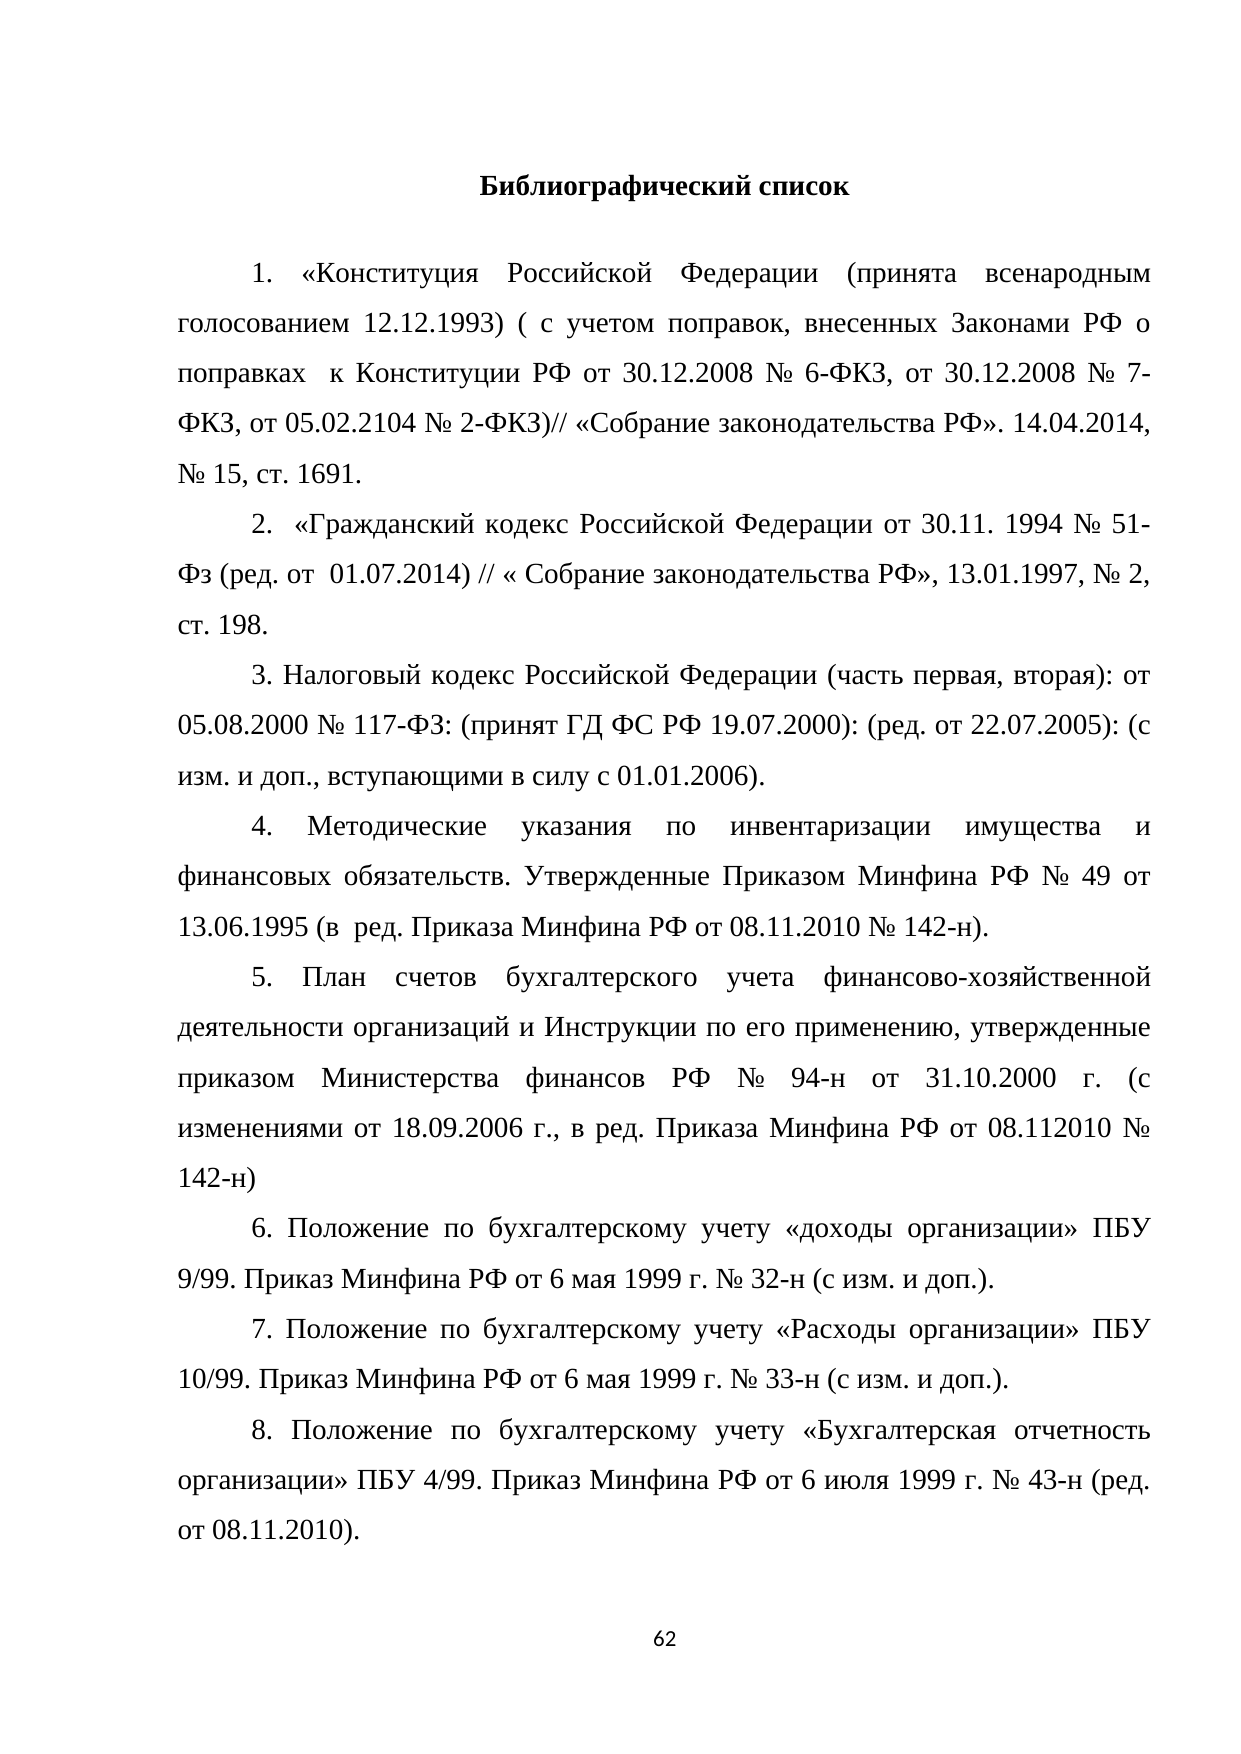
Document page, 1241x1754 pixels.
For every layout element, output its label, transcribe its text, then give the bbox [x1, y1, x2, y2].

text 1. «Конституция Российской Федерации (принята всенародным голосованием 12.12.1993) ( с учетом поправок, внесенных Законами РФ о поправках к Конституции РФ от 30.12.2008 № 6-ФКЗ, от 30.12.2008 № 7-ФКЗ, от 05.02.2104 № 2-ФКЗ)// «Собрание законодательства РФ». 14.04.2014, № 15, ст. 1691. [177, 255, 1152, 489]
text 8. Положение по бухгалтерскому учету «Бухгалтерская отчетность организации» ПБУ 4/99. Приказ Минфина РФ от 6 июля 1999 г. № 43-н (ред. от 08.11.2010). [177, 1412, 1152, 1546]
subtitle Библиографический список [177, 168, 1152, 202]
text 7. Положение по бухгалтерскому учету «Расходы организации» ПБУ 10/99. Приказ Минфина РФ от 6 мая 1999 г. № 33-н (с изм. и доп.). [177, 1311, 1152, 1395]
text 3. Налоговый кодекс Российской Федерации (часть первая, вторая): от 05.08.2000 № 117-ФЗ: (принят ГД ФС РФ 19.07.2000): (ред. от 22.07.2005): (с изм. и доп., вступающими в силу с 01.01.2006). [177, 657, 1152, 791]
text 6. Положение по бухгалтерскому учету «доходы организации» ПБУ 9/99. Приказ Минфина РФ от 6 мая 1999 г. № 32-н (с изм. и доп.). [177, 1211, 1152, 1294]
text 5. План счетов бухгалтерского учета финансово-хозяйственной деятельности организаций и Инструкции по его применению, утвержденные приказом Министерства финансов РФ № 94-н от 31.10.2000 г. (с изменениями от 18.09.2006 г., в ред. Приказа Минфина РФ от 08.112010 № 142-н) [177, 959, 1152, 1194]
text 4. Методические указания по инвентаризации имущества и финансовых обязательств. Утвержденные Приказом Минфина РФ № 49 от 13.06.1995 (в ред. Приказа Минфина РФ от 08.11.2010 № 142-н). [177, 808, 1152, 942]
text 2. «Гражданский кодекс Российской Федерации от 30.11. 1994 № 51-Фз (ред. от 01.07.2014) // « Собрание законодательства РФ», 13.01.1997, № 2, ст. 198. [177, 506, 1152, 640]
